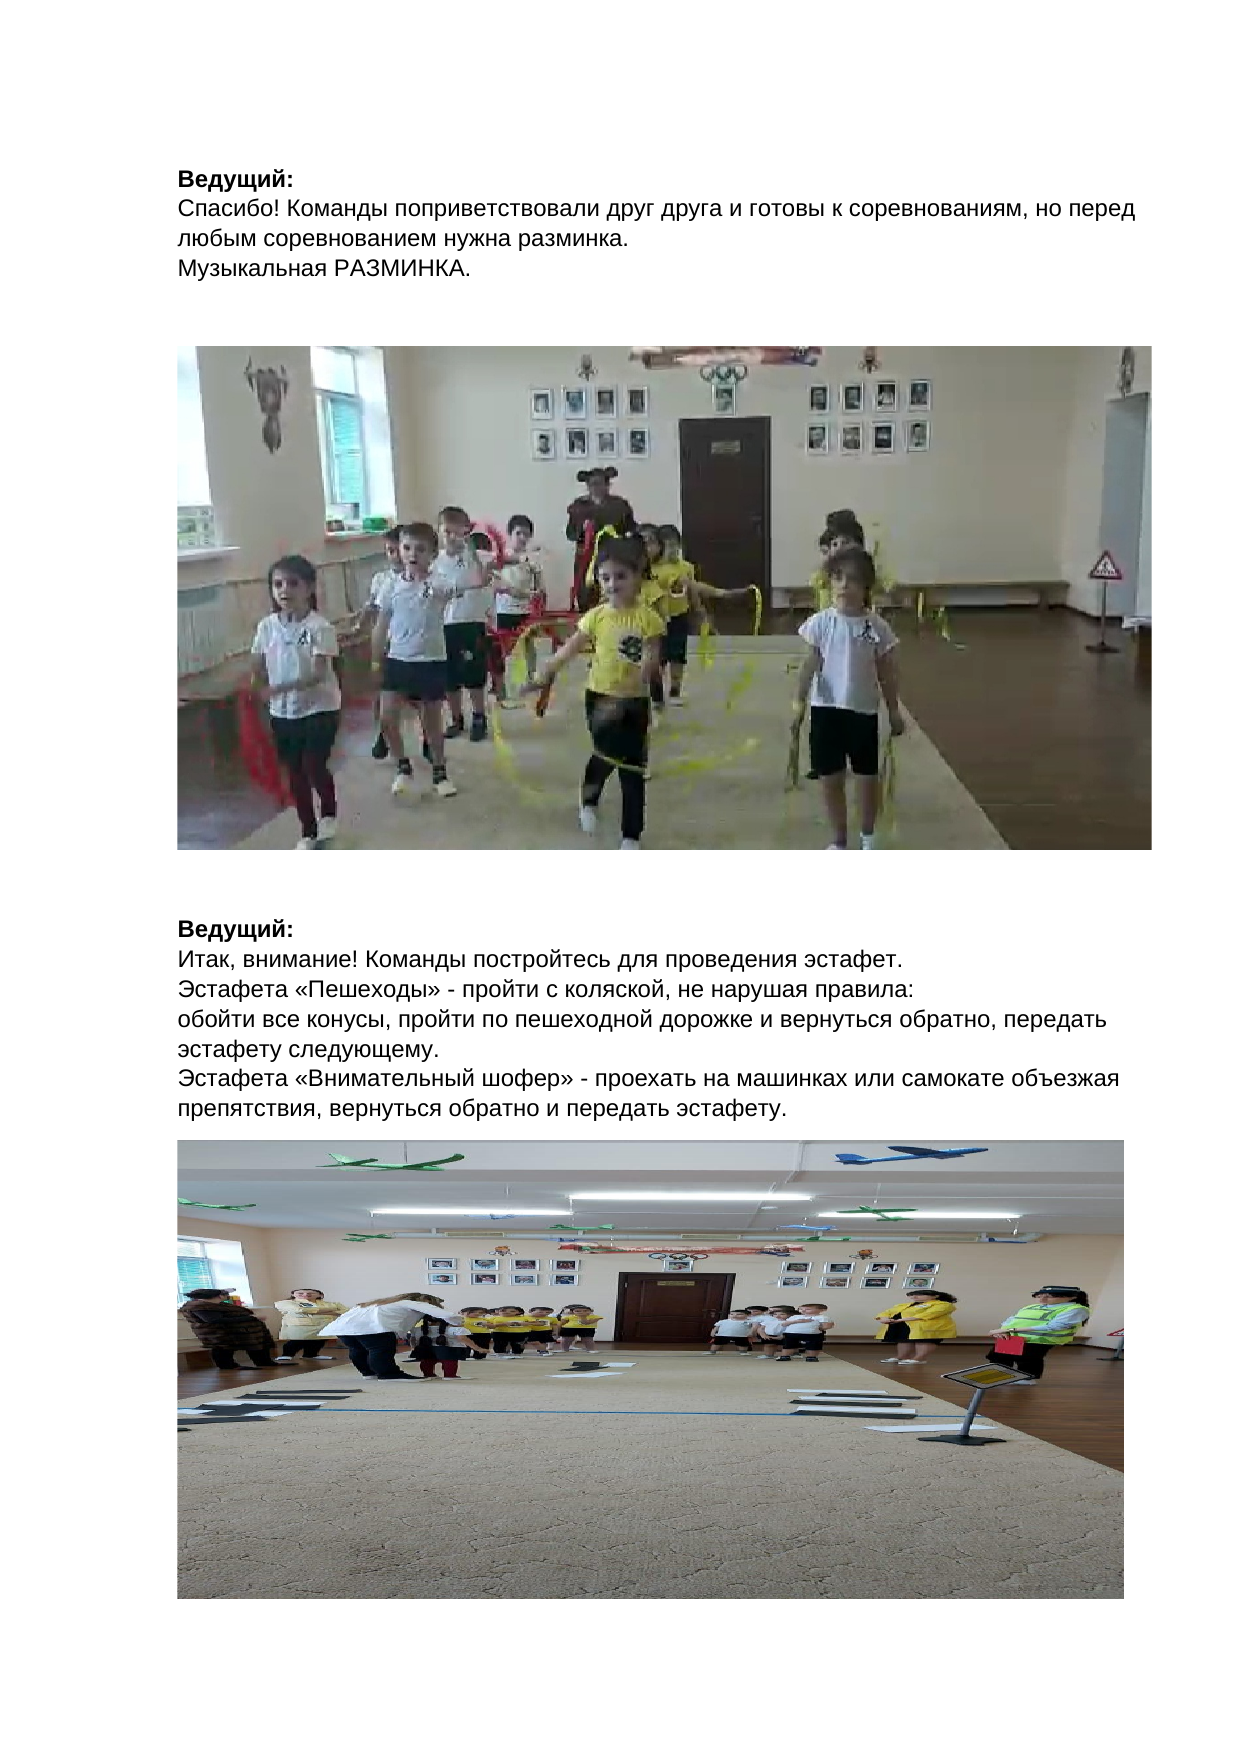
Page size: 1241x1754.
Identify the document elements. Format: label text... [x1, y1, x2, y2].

picture [177, 346, 1152, 850]
text Ведущий: Итак, внимание! Команды постройтесь для проведения эстафет. Эстафета «Пешеходы» - пройти с коляской, не нарушая правила: обойти все конусы, пройти по пешеходной дорожке и вернуться обратно, передать эстафету следующему. Эстафета «Внимательный шофер» - проехать на машинках или самокате объезжая препятствия, вернуться обратно и передать эстафету. [177, 915, 1152, 1122]
picture [177, 1140, 1124, 1599]
text Ведущий: Спасибо! Команды поприветствовали друг друга и готовы к соревнованиям, но перед любым соревнованием нужна разминка. Музыкальная РАЗМИНКА. [177, 164, 1152, 282]
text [177, 1141, 1152, 1628]
